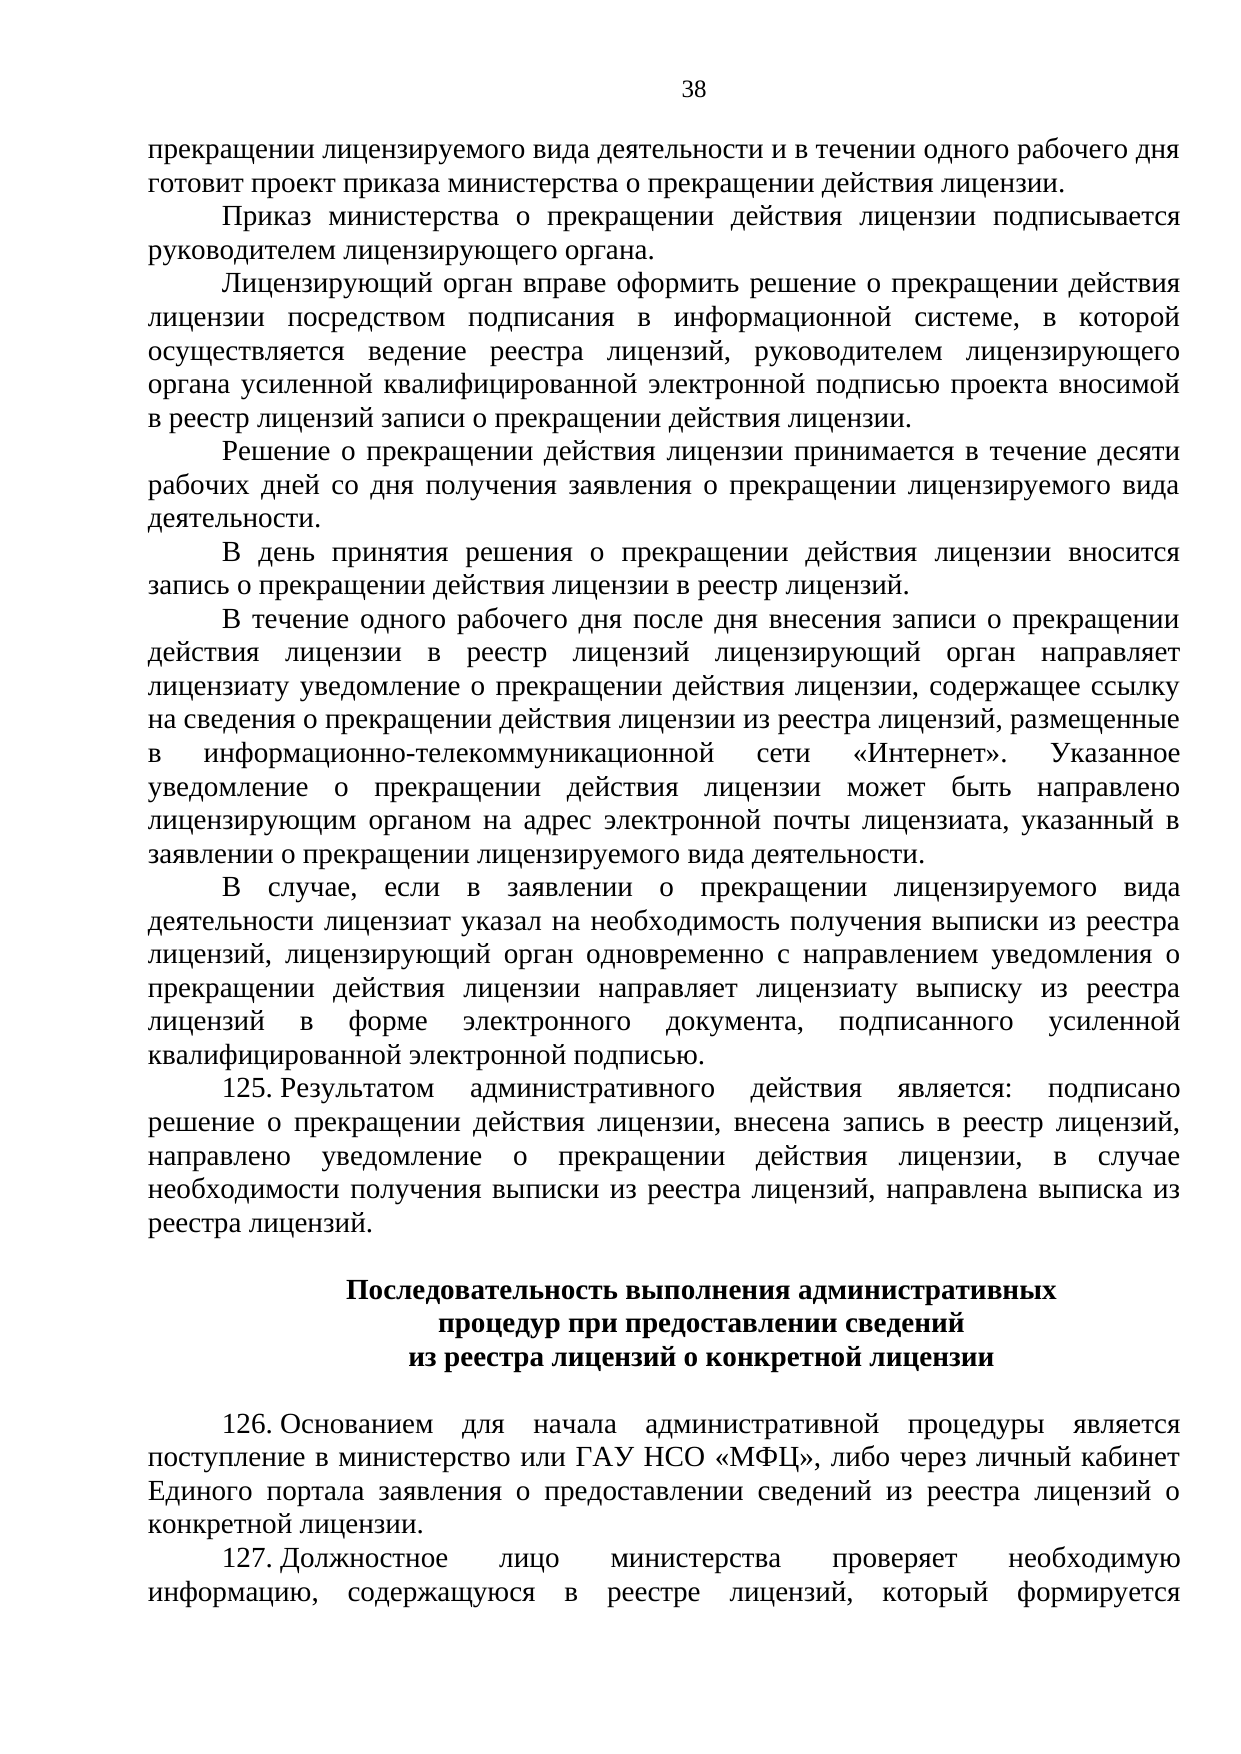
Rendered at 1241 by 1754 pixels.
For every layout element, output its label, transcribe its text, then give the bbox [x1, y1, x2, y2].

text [148, 1540, 1181, 1607]
text В день принятия решения о прекращении действия лицензии вносится запись о прекращении действия лицензии в реестр лицензий. [148, 534, 1181, 601]
text 125. Результатом административного действия является: подписано решение о прекращении действия лицензии, внесена запись в реестр лицензий, направлено уведомление о прекращении действия лицензии, в случае необходимости получения выписки из реестра лицензий, направлена выписка из реестра лицензий. [148, 1071, 1181, 1238]
text Лицензирующий орган вправе оформить решение о прекращении действия лицензии посредством подписания в информационной системе, в которой осуществляется ведение реестра лицензий, руководителем лицензирующего органа усиленной квалифицированной электронной подписью проекта вносимой в реестр лицензий записи о прекращении действия лицензии. [148, 266, 1181, 433]
text из реестра лицензий о конкретной лицензии [148, 1339, 1181, 1372]
text 126. Основанием для начала административной процедуры является поступление в министерство или ГАУ НСО «МФЦ», либо через личный кабинет Единого портала заявления о предоставлении сведений из реестра лицензий о конкретной лицензии. [148, 1406, 1181, 1540]
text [148, 131, 1181, 198]
text Решение о прекращении действия лицензии принимается в течение десяти рабочих дней со дня получения заявления о прекращении лицензируемого вида деятельности. [148, 433, 1181, 534]
text Приказ министерства о прекращении действия лицензии подписывается руководителем лицензирующего органа. [148, 198, 1181, 266]
text процедур при предоставлении сведений [148, 1305, 1181, 1339]
text Последовательность выполнения административных [148, 1272, 1181, 1305]
text В течение одного рабочего дня после дня внесения записи о прекращении действия лицензии в реестр лицензий лицензирующий орган направляет лицензиату уведомление о прекращении действия лицензии, содержащее ссылку на сведения о прекращении действия лицензии из реестра лицензий, размещенные в информационно-телекоммуникационной сети «Интернет». Указанное уведомление о прекращении действия лицензии может быть направлено лицензирующим органом на адрес электронной почты лицензиата, указанный в заявлении о прекращении лицензируемого вида деятельности. [148, 601, 1181, 869]
text В случае, если в заявлении о прекращении лицензируемого вида деятельности лицензиат указал на необходимость получения выписки из реестра лицензий, лицензирующий орган одновременно с направлением уведомления о прекращении действия лицензии направляет лицензиату выписку из реестра лицензий в форме электронного документа, подписанного усиленной квалифицированной электронной подписью. [148, 869, 1181, 1071]
